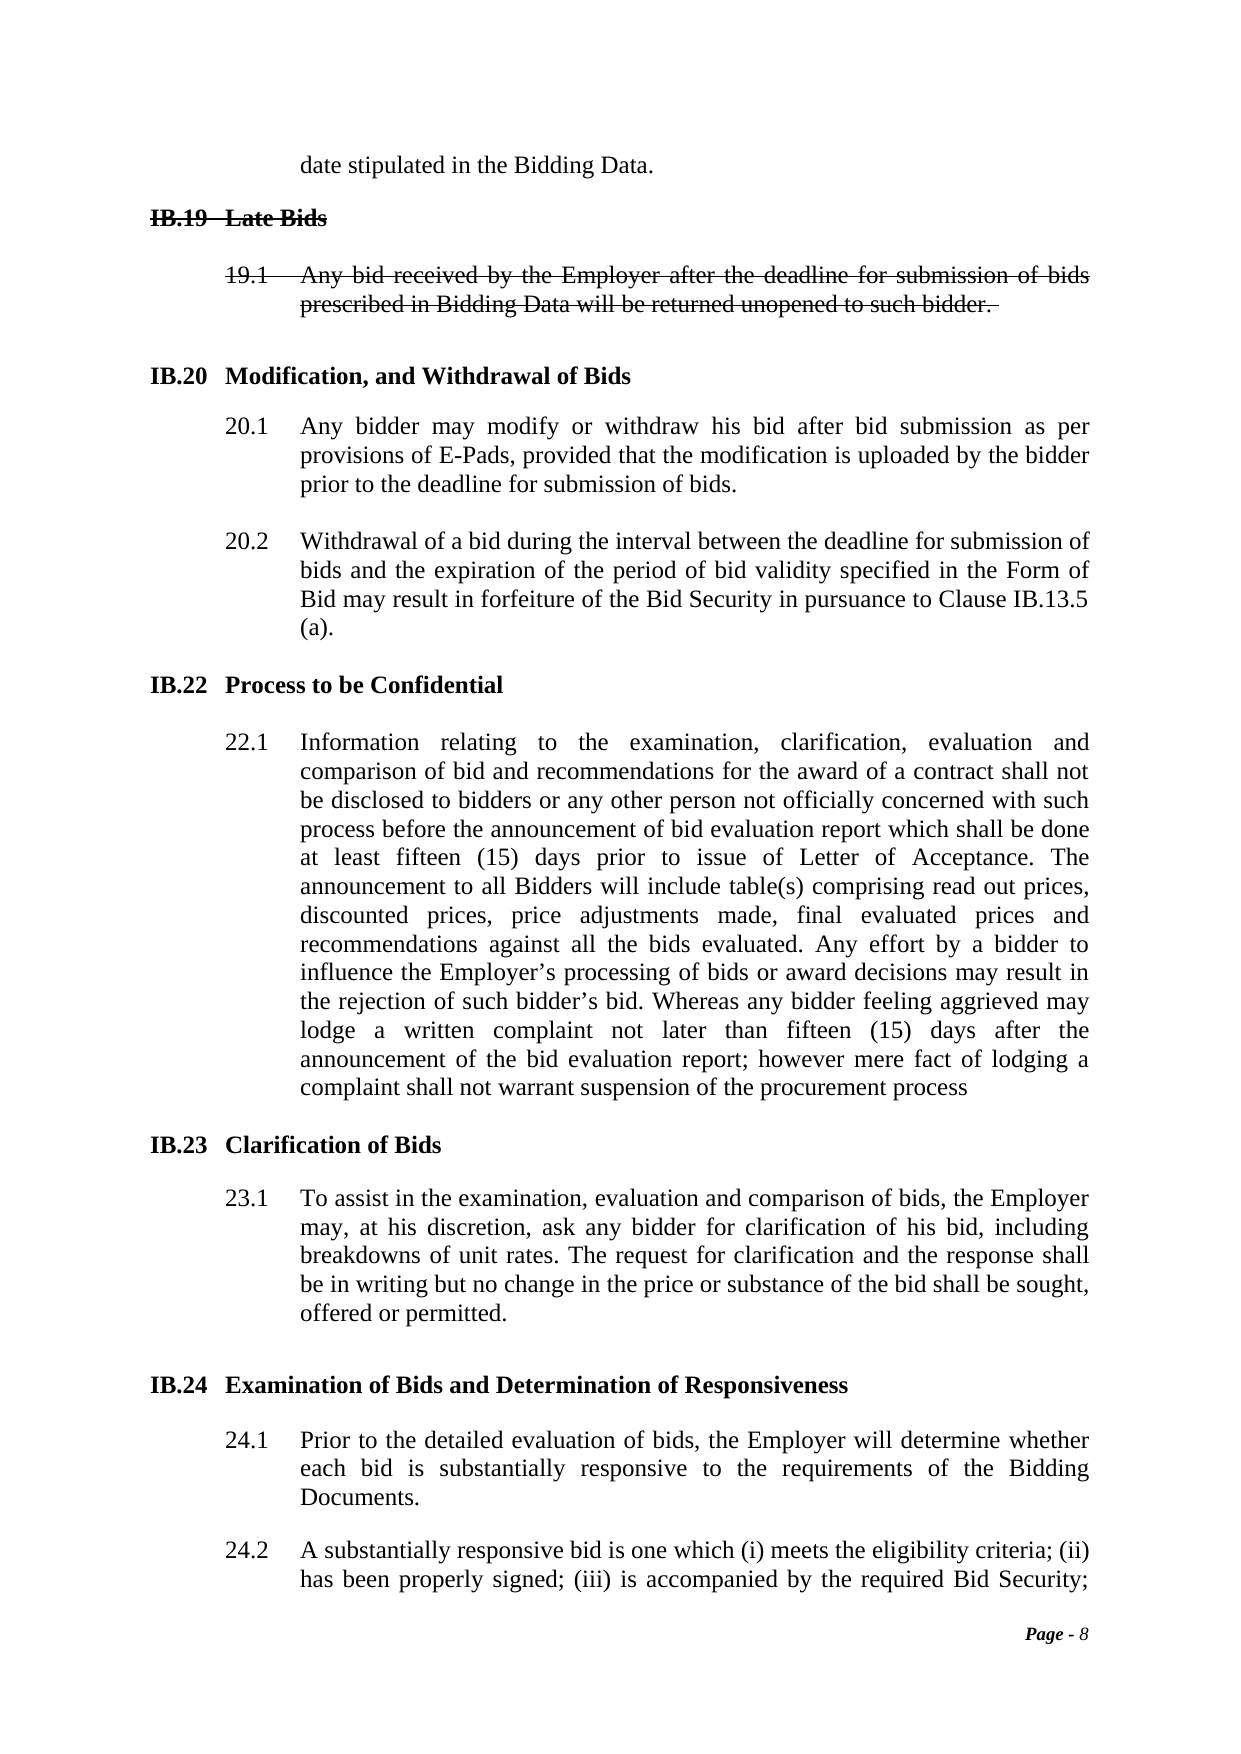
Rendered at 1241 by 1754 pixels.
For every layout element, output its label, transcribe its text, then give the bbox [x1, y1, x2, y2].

text 20.2 Withdrawal of a bid during the interval between the deadline for submission of bids and the expiration of the period of bid validity specified in the Form of Bid may result in forfeiture of the Bid Security in pursuance to Clause IB.13.5 (a). [225, 526, 1090, 641]
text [225, 150, 1090, 179]
text 24.1 Prior to the detailed evaluation of bids, the Employer will determine whether each bid is substantially responsive to the requirements of the Bidding Documents. [225, 1425, 1090, 1511]
text IB.24 Examination of Bids and Determination of Responsiveness [150, 1370, 1090, 1398]
text IB.19 Late Bids [150, 203, 1090, 232]
text 19.1 Any bid received by the Employer after the deadline for submission of bids prescribed in Bidding Data will be returned unopened to such bidder. [225, 260, 1090, 276]
text IB.20 Modification, and Withdrawal of Bids [150, 361, 1090, 390]
text 22.1 Information relating to the examination, clarification, evaluation and comparison of bid and recommendations for the award of a contract shall not be disclosed to bidders or any other person not officially concerned with such process before the announcement of bid evaluation report which shall be done at least fifteen (15) days prior to issue of Letter of Acceptance. The announcement to all Bidders will include table(s) comprising read out prices, discounted prices, price adjustments made, final evaluated prices and recommendations against all the bids evaluated. Any effort by a bidder to influence the Employer’s processing of bids or award decisions may result in the rejection of such bidder’s bid. Whereas any bidder feeling aggrieved may lodge a written complaint not later than fifteen (15) days after the announcement of the bid evaluation report; however mere fact of lodging a complaint shall not warrant suspension of the procurement process [225, 727, 1090, 1101]
text IB.22 Process to be Confidential [150, 670, 1090, 699]
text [225, 1535, 1090, 1593]
text 23.1 To assist in the examination, evaluation and comparison of bids, the Employer may, at his discretion, ask any bidder for clarification of his bid, including breakdowns of unit rates. The request for clarification and the response shall be in writing but no change in the price or substance of the bid shall be sought, offered or permitted. [225, 1183, 1090, 1327]
text 19.1 Any bid received by the Employer after the deadline for submission of bids prescribed in Bidding Data will be returned unopened to such bidder. [225, 277, 1090, 318]
text 20.1 Any bidder may modify or withdraw his bid after bid submission as per provisions of E-Pads, provided that the modification is uploaded by the bidder prior to the deadline for submission of bids. [225, 411, 1090, 497]
text IB.23 Clarification of Bids [150, 1130, 1090, 1159]
